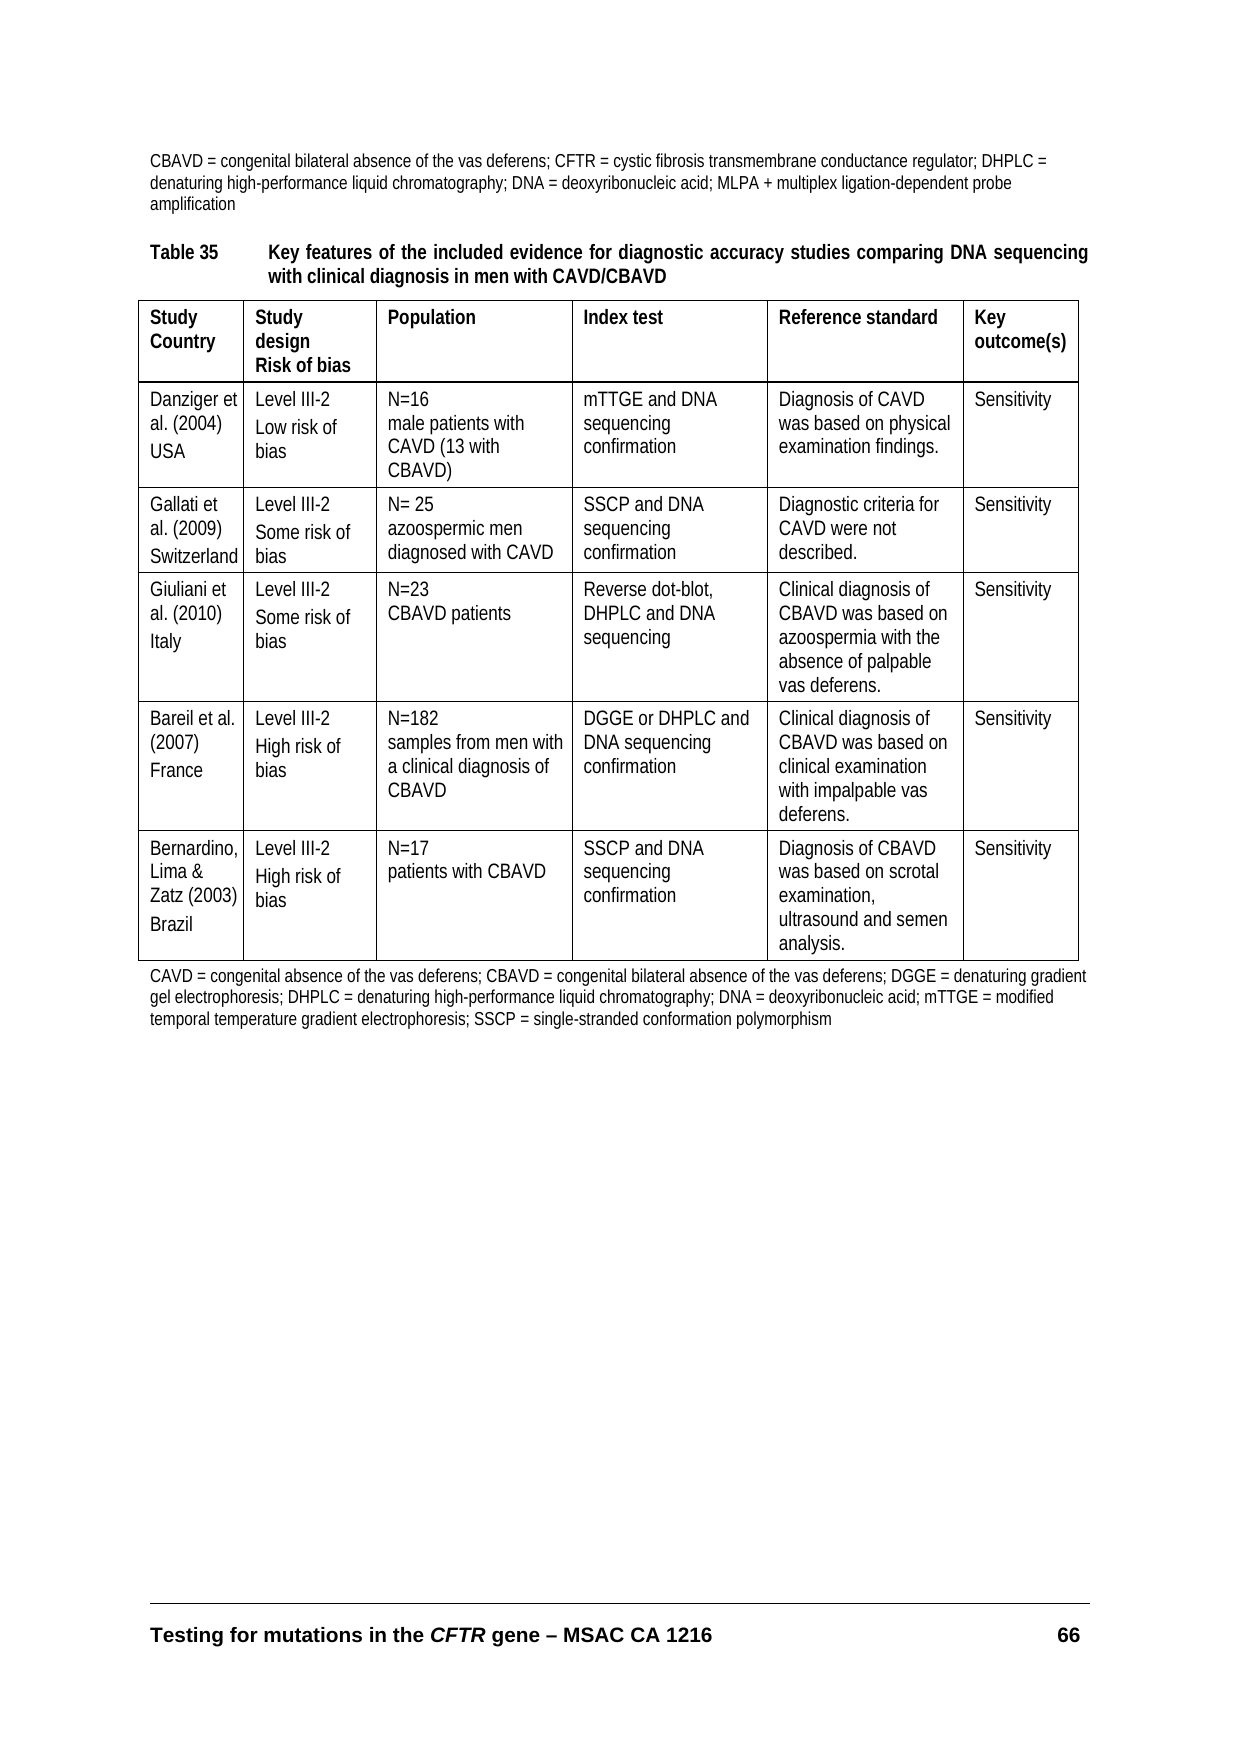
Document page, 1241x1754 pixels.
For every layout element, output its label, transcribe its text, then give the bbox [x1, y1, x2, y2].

text CAVD = congenital absence of the vas deferens; CBAVD = congenital bilateral absence of the vas deferens; DGGE = denaturing gradient gel electrophoresis; DHPLC = denaturing high-performance liquid chromatography; DNA = deoxyribonucleic acid; mTTGE = modified temporal temperature gradient electrophoresis; SSCP = single-stranded conformation polymorphism [150, 965, 1096, 1029]
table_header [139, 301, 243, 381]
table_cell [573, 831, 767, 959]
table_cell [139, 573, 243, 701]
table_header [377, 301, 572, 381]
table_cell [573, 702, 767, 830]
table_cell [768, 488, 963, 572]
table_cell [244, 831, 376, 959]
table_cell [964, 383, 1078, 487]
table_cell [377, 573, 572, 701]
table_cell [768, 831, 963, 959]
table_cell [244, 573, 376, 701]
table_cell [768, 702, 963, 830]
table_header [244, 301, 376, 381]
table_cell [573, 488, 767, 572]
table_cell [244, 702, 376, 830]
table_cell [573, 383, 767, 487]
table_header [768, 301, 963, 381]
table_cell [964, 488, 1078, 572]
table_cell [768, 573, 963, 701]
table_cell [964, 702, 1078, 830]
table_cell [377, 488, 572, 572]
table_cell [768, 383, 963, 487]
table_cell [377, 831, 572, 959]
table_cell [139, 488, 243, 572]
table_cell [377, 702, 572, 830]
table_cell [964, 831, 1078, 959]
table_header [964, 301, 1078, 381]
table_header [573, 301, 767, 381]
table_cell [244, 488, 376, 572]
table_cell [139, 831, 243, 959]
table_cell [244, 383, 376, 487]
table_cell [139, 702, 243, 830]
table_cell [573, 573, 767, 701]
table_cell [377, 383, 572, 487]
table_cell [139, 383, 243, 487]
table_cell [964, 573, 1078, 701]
text CBAVD = congenital bilateral absence of the vas deferens; CFTR = cystic fibrosis transmembrane conductance regulator; DHPLC = denaturing high-performance liquid chromatography; DNA = deoxyribonucleic acid; MLPA + multiplex ligation-dependent probe amplification [150, 150, 1096, 215]
